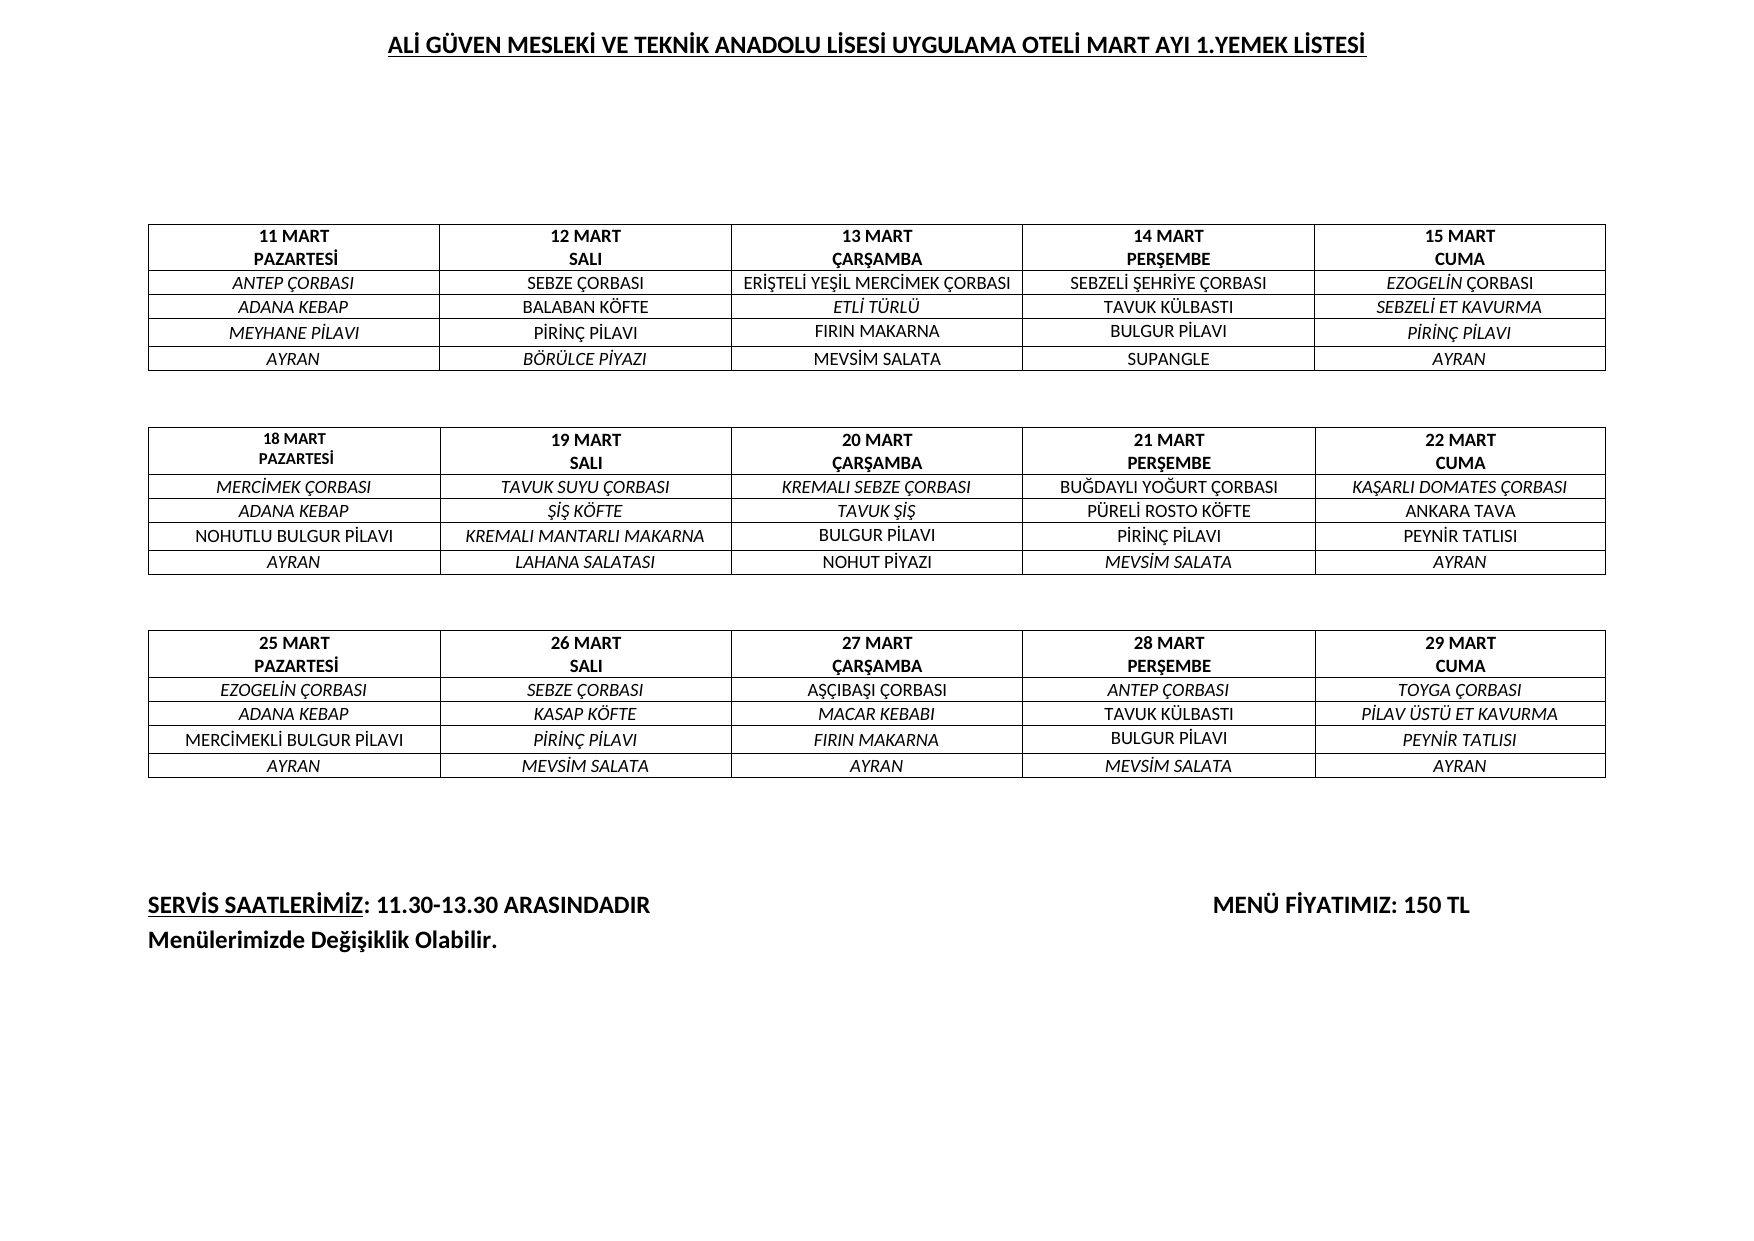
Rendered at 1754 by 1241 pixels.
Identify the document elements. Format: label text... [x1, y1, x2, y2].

table_cell NOHUT PİYAZI [732, 551, 1022, 573]
table_header 25 MART PAZARTESİ [149, 631, 440, 677]
table_cell AYRAN [1316, 754, 1605, 777]
table_cell ANTEP ÇORBASI [149, 271, 439, 294]
table_header 15 MART CUMA [1315, 225, 1605, 270]
table_cell TOYGA ÇORBASI [1316, 678, 1605, 701]
table_header 22 MART CUMA [1316, 428, 1605, 474]
table_cell PEYNİR TATLISI [1316, 726, 1605, 753]
table_cell FIRIN MAKARNA [732, 726, 1022, 753]
table_cell AYRAN [1315, 347, 1605, 370]
table_header 20 MART ÇARŞAMBA [732, 428, 1022, 474]
table_cell MACAR KEBABI [732, 702, 1022, 725]
table_cell PİRİNÇ PİLAVI [440, 319, 731, 346]
table_cell FIRIN MAKARNA [732, 319, 1022, 346]
table_cell ANTEP ÇORBASI [1023, 678, 1315, 701]
table_cell KASAP KÖFTE [441, 702, 731, 725]
table_cell PİRİNÇ PİLAVI [1023, 523, 1315, 549]
table_cell KAŞARLI DOMATES ÇORBASI [1316, 475, 1605, 498]
table_cell SEBZE ÇORBASI [441, 678, 731, 701]
table_cell ANKARA TAVA [1316, 499, 1605, 522]
table_header 27 MART ÇARŞAMBA [732, 631, 1022, 677]
table_cell SEBZELİ ET KAVURMA [1315, 295, 1605, 318]
table_cell SEBZE ÇORBASI [440, 271, 731, 294]
table_cell EZOGELİN ÇORBASI [149, 678, 440, 701]
table_cell ADANA KEBAP [149, 499, 440, 522]
table_cell ERİŞTELİ YEŞİL MERCİMEK ÇORBASI [732, 271, 1022, 294]
table_header 26 MART SALI [441, 631, 731, 677]
table_cell ETLİ TÜRLÜ [732, 295, 1022, 318]
table_cell TAVUK KÜLBASTI [1023, 702, 1315, 725]
table_header 28 MART PERŞEMBE [1023, 631, 1315, 677]
table_cell BUĞDAYLI YOĞURT ÇORBASI [1023, 475, 1315, 498]
table_cell MERCİMEKLİ BULGUR PİLAVI [149, 726, 440, 753]
table_cell MEVSİM SALATA [1023, 551, 1315, 573]
table_cell SEBZELİ ŞEHRİYE ÇORBASI [1023, 271, 1314, 294]
table_cell NOHUTLU BULGUR PİLAVI [149, 523, 440, 549]
table_cell BULGUR PİLAVI [732, 523, 1022, 549]
table_cell ADANA KEBAP [149, 702, 440, 725]
table_cell LAHANA SALATASI [441, 551, 731, 573]
table_cell BULGUR PİLAVI [1023, 319, 1314, 346]
table_cell MERCİMEK ÇORBASI [149, 475, 440, 498]
table_cell BÖRÜLCE PİYAZI [440, 347, 731, 370]
table_cell SUPANGLE [1023, 347, 1314, 370]
table_cell TAVUK KÜLBASTI [1023, 295, 1314, 318]
table_cell AYRAN [149, 551, 440, 573]
text SERVİS SAATLERİMİZ: 11.30-13.30 ARASINDADIR MENÜ FİYATIMIZ: 150 TL Menülerimizde Değişiklik Olabilir. [148, 889, 1606, 955]
table_cell BULGUR PİLAVI [1023, 726, 1315, 753]
table_cell MEVSİM SALATA [1023, 754, 1315, 777]
table_header 18 MART PAZARTESİ [149, 428, 440, 474]
table_header 29 MART CUMA [1316, 631, 1605, 677]
table_cell BALABAN KÖFTE [440, 295, 731, 318]
table_cell PİRİNÇ PİLAVI [441, 726, 731, 753]
table_header 12 MART SALI [440, 225, 731, 270]
table_cell AYRAN [149, 347, 439, 370]
table_cell TAVUK ŞİŞ [732, 499, 1022, 522]
text ALİ GÜVEN MESLEKİ VE TEKNİK ANADOLU LİSESİ UYGULAMA OTELİ MART AYI 1.YEMEK LİSTESİ [148, 29, 1606, 60]
table_header 13 MART ÇARŞAMBA [732, 225, 1022, 270]
table_cell KREMALI SEBZE ÇORBASI [732, 475, 1022, 498]
table_header 14 MART PERŞEMBE [1023, 225, 1314, 270]
table_cell AYRAN [149, 754, 440, 777]
table_cell KREMALI MANTARLI MAKARNA [441, 523, 731, 549]
table_cell PEYNİR TATLISI [1316, 523, 1605, 549]
table_header 19 MART SALI [441, 428, 731, 474]
table_cell PİLAV ÜSTÜ ET KAVURMA [1316, 702, 1605, 725]
table_cell PİRİNÇ PİLAVI [1315, 319, 1605, 346]
table_cell EZOGELİN ÇORBASI [1315, 271, 1605, 294]
table_cell AŞÇIBAŞI ÇORBASI [732, 678, 1022, 701]
table_cell AYRAN [1316, 551, 1605, 573]
table_cell MEYHANE PİLAVI [149, 319, 439, 346]
table_header 21 MART PERŞEMBE [1023, 428, 1315, 474]
table_cell MEVSİM SALATA [732, 347, 1022, 370]
table_cell ADANA KEBAP [149, 295, 439, 318]
table_cell AYRAN [732, 754, 1022, 777]
table_cell MEVSİM SALATA [441, 754, 731, 777]
table_cell TAVUK SUYU ÇORBASI [441, 475, 731, 498]
table_cell ŞİŞ KÖFTE [441, 499, 731, 522]
table_cell PÜRELİ ROSTO KÖFTE [1023, 499, 1315, 522]
table_header 11 MART PAZARTESİ [149, 225, 439, 270]
